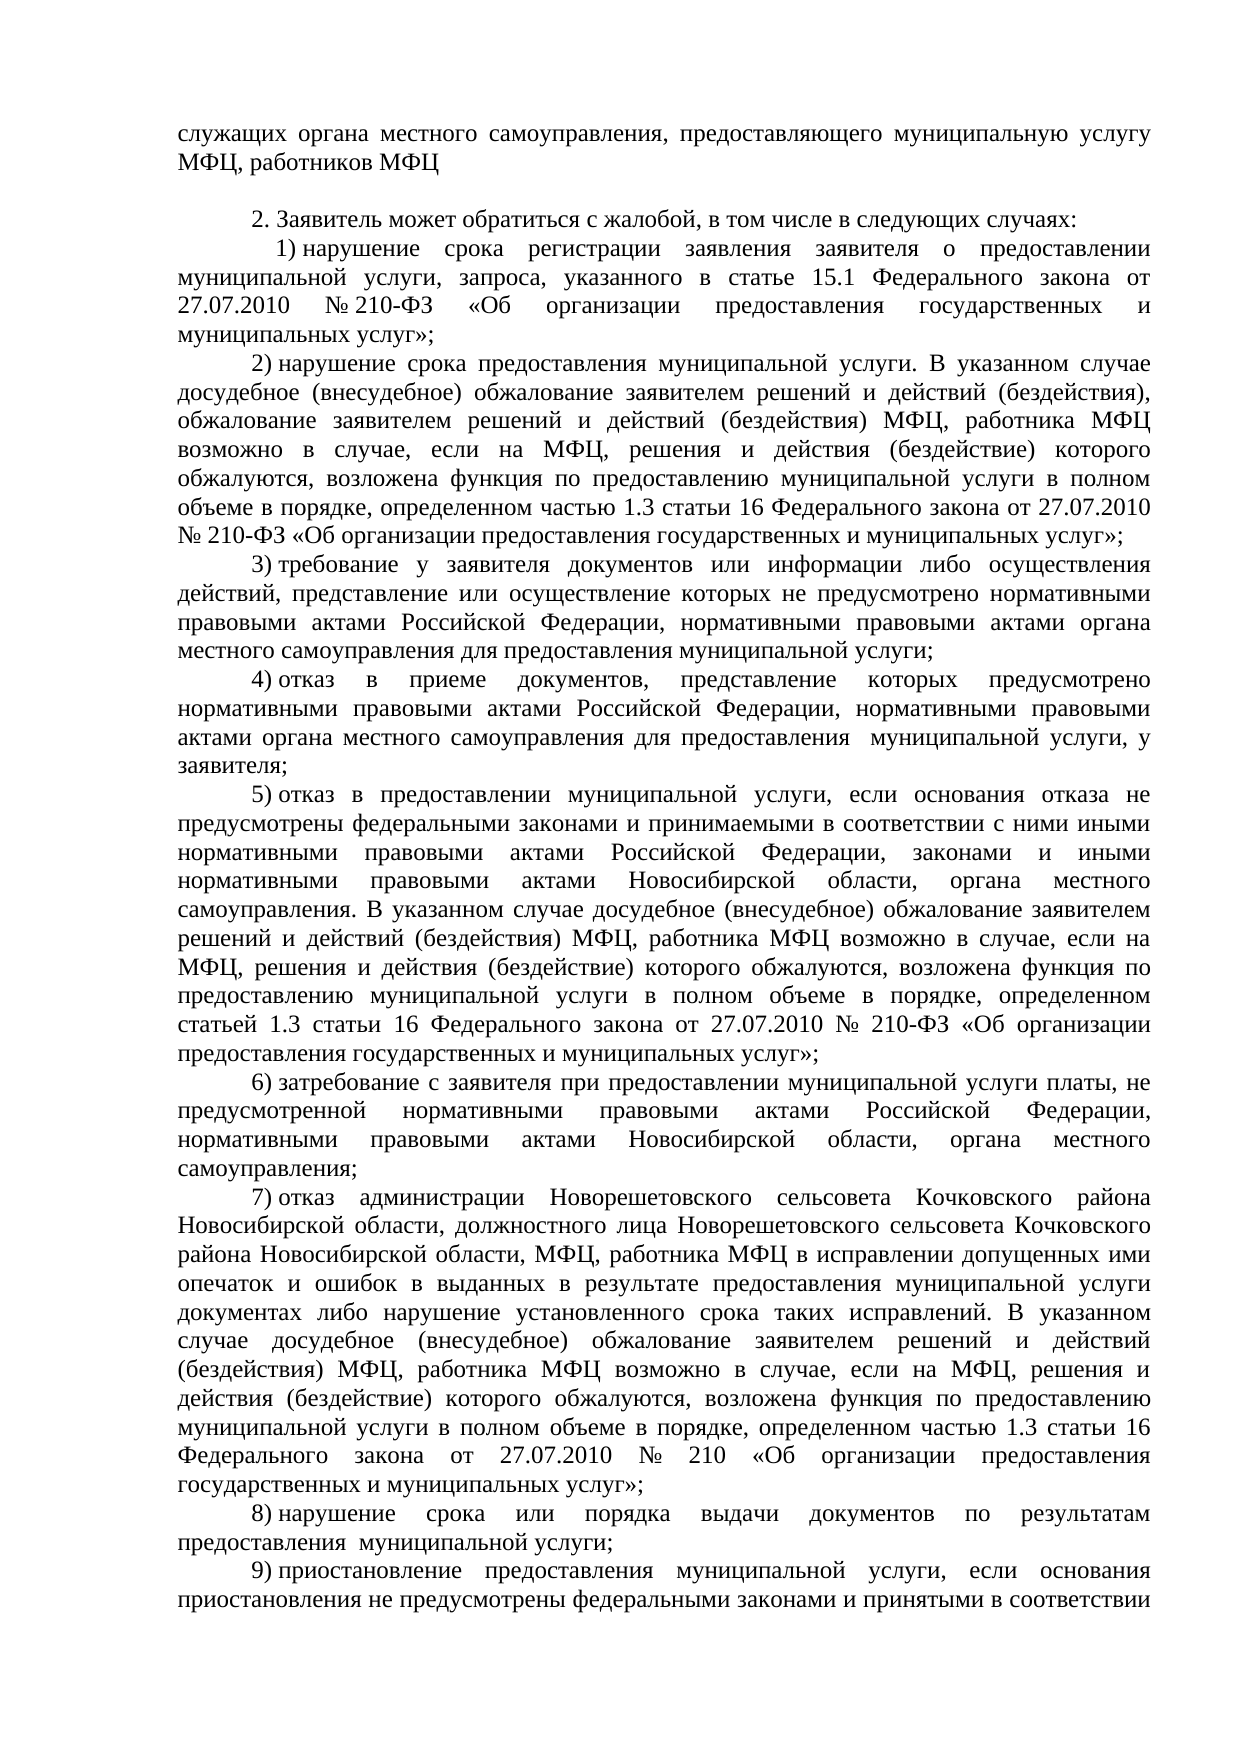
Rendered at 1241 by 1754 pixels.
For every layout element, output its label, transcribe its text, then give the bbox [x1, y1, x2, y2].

text 3) требование у заявителя документов или информации либо осуществления действий, представление или осуществление которых не предусмотрено нормативными правовыми актами Российской Федерации, нормативными правовыми актами органа местного самоуправления для предоставления муниципальной услуги; [177, 549, 1152, 664]
text 2. Заявитель может обратиться с жалобой, в том числе в следующих случаях: [177, 204, 1152, 233]
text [177, 118, 1152, 176]
text 2) нарушение срока предоставления муниципальной услуги. В указанном случае досудебное (внесудебное) обжалование заявителем решений и действий (бездействия), обжалование заявителем решений и действий (бездействия) МФЦ, работника МФЦ возможно в случае, если на МФЦ, решения и действия (бездействие) которого обжалуются, возложена функция по предоставлению муниципальной услуги в полном объеме в порядке, определенном частью 1.3 статьи 16 Федерального закона от 27.07.2010 № 210-ФЗ «Об организации предоставления государственных и муниципальных услуг»; [177, 348, 1152, 549]
text 1) нарушение срока регистрации заявления заявителя о предоставлении муниципальной услуги, запроса, указанного в статье 15.1 Федерального закона от 27.07.2010 № 210-ФЗ «Об организации предоставления государственных и муниципальных услуг»; [177, 233, 1152, 348]
text 4) отказ в приеме документов, представление которых предусмотрено нормативными правовыми актами Российской Федерации, нормативными правовыми актами органа местного самоуправления для предоставления муниципальной услуги, у заявителя; [177, 664, 1152, 779]
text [177, 1556, 1152, 1613]
text 5) отказ в предоставлении муниципальной услуги, если основания отказа не предусмотрены федеральными законами и принимаемыми в соответствии с ними иными нормативными правовыми актами Российской Федерации, законами и иными нормативными правовыми актами Новосибирской области, органа местного самоуправления. В указанном случае досудебное (внесудебное) обжалование заявителем решений и действий (бездействия) МФЦ, работника МФЦ возможно в случае, если на МФЦ, решения и действия (бездействие) которого обжалуются, возложена функция по предоставлению муниципальной услуги в полном объеме в порядке, определенном статьей 1.3 статьи 16 Федерального закона от 27.07.2010 № 210-ФЗ «Об организации предоставления государственных и муниципальных услуг»; [177, 779, 1152, 1067]
text 7) отказ администрации Новорешетовского сельсовета Кочковского района Новосибирской области, должностного лица Новорешетовского сельсовета Кочковского района Новосибирской области, МФЦ, работника МФЦ в исправлении допущенных ими опечаток и ошибок в выданных в результате предоставления муниципальной услуги документах либо нарушение установленного срока таких исправлений. В указанном случае досудебное (внесудебное) обжалование заявителем решений и действий (бездействия) МФЦ, работника МФЦ возможно в случае, если на МФЦ, решения и действия (бездействие) которого обжалуются, возложена функция по предоставлению муниципальной услуги в полном объеме в порядке, определенном частью 1.3 статьи 16 Федерального закона от 27.07.2010 № 210 «Об организации предоставления государственных и муниципальных услуг»; [177, 1182, 1152, 1498]
text 8) нарушение срока или порядка выдачи документов по результатам предоставления муниципальной услуги; [177, 1498, 1152, 1556]
text 6) затребование с заявителя при предоставлении муниципальной услуги платы, не предусмотренной нормативными правовыми актами Российской Федерации, нормативными правовыми актами Новосибирской области, органа местного самоуправления; [177, 1067, 1152, 1182]
